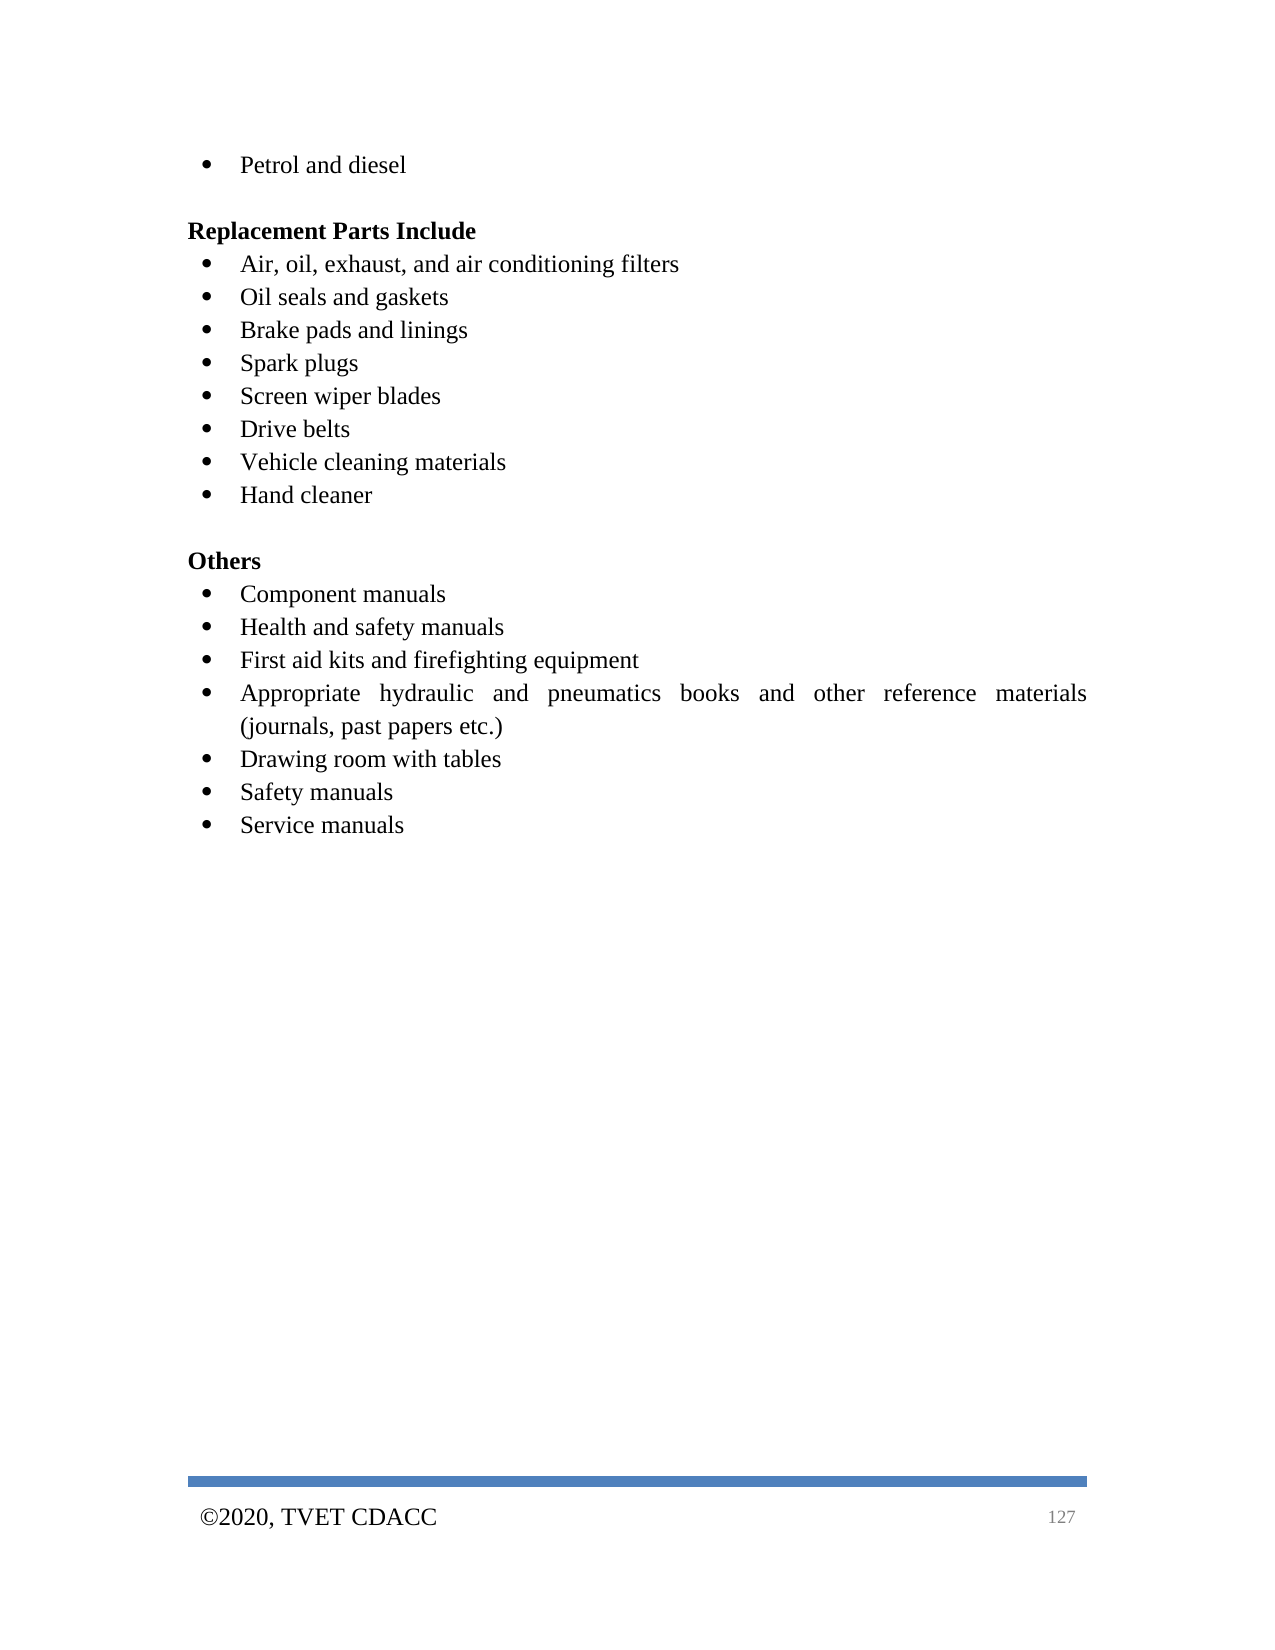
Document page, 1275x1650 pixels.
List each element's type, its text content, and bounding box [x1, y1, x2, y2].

text Others [187, 546, 1087, 575]
list Health and safety manuals [202, 612, 1087, 641]
list Appropriate hydraulic and pneumatics books and other reference materials (journals, past papers etc.) [202, 678, 1087, 740]
list Hand cleaner [202, 480, 1087, 509]
text Replacement Parts Include [187, 216, 1087, 245]
list Drawing room with tables [202, 744, 1087, 773]
list Drive belts [202, 414, 1087, 443]
list First aid kits and firefighting equipment [202, 645, 1087, 674]
list Component manuals [202, 579, 1087, 608]
list Screen wiper blades [202, 381, 1087, 410]
list Petrol and diesel [202, 150, 1087, 179]
list Vehicle cleaning materials [202, 447, 1087, 476]
list Brake pads and linings [202, 315, 1087, 344]
list Oil seals and gaskets [202, 282, 1087, 311]
list Air, oil, exhaust, and air conditioning filters [202, 249, 1087, 278]
list Spark plugs [202, 348, 1087, 377]
list Safety manuals [202, 777, 1087, 806]
list Service manuals [202, 810, 1087, 839]
